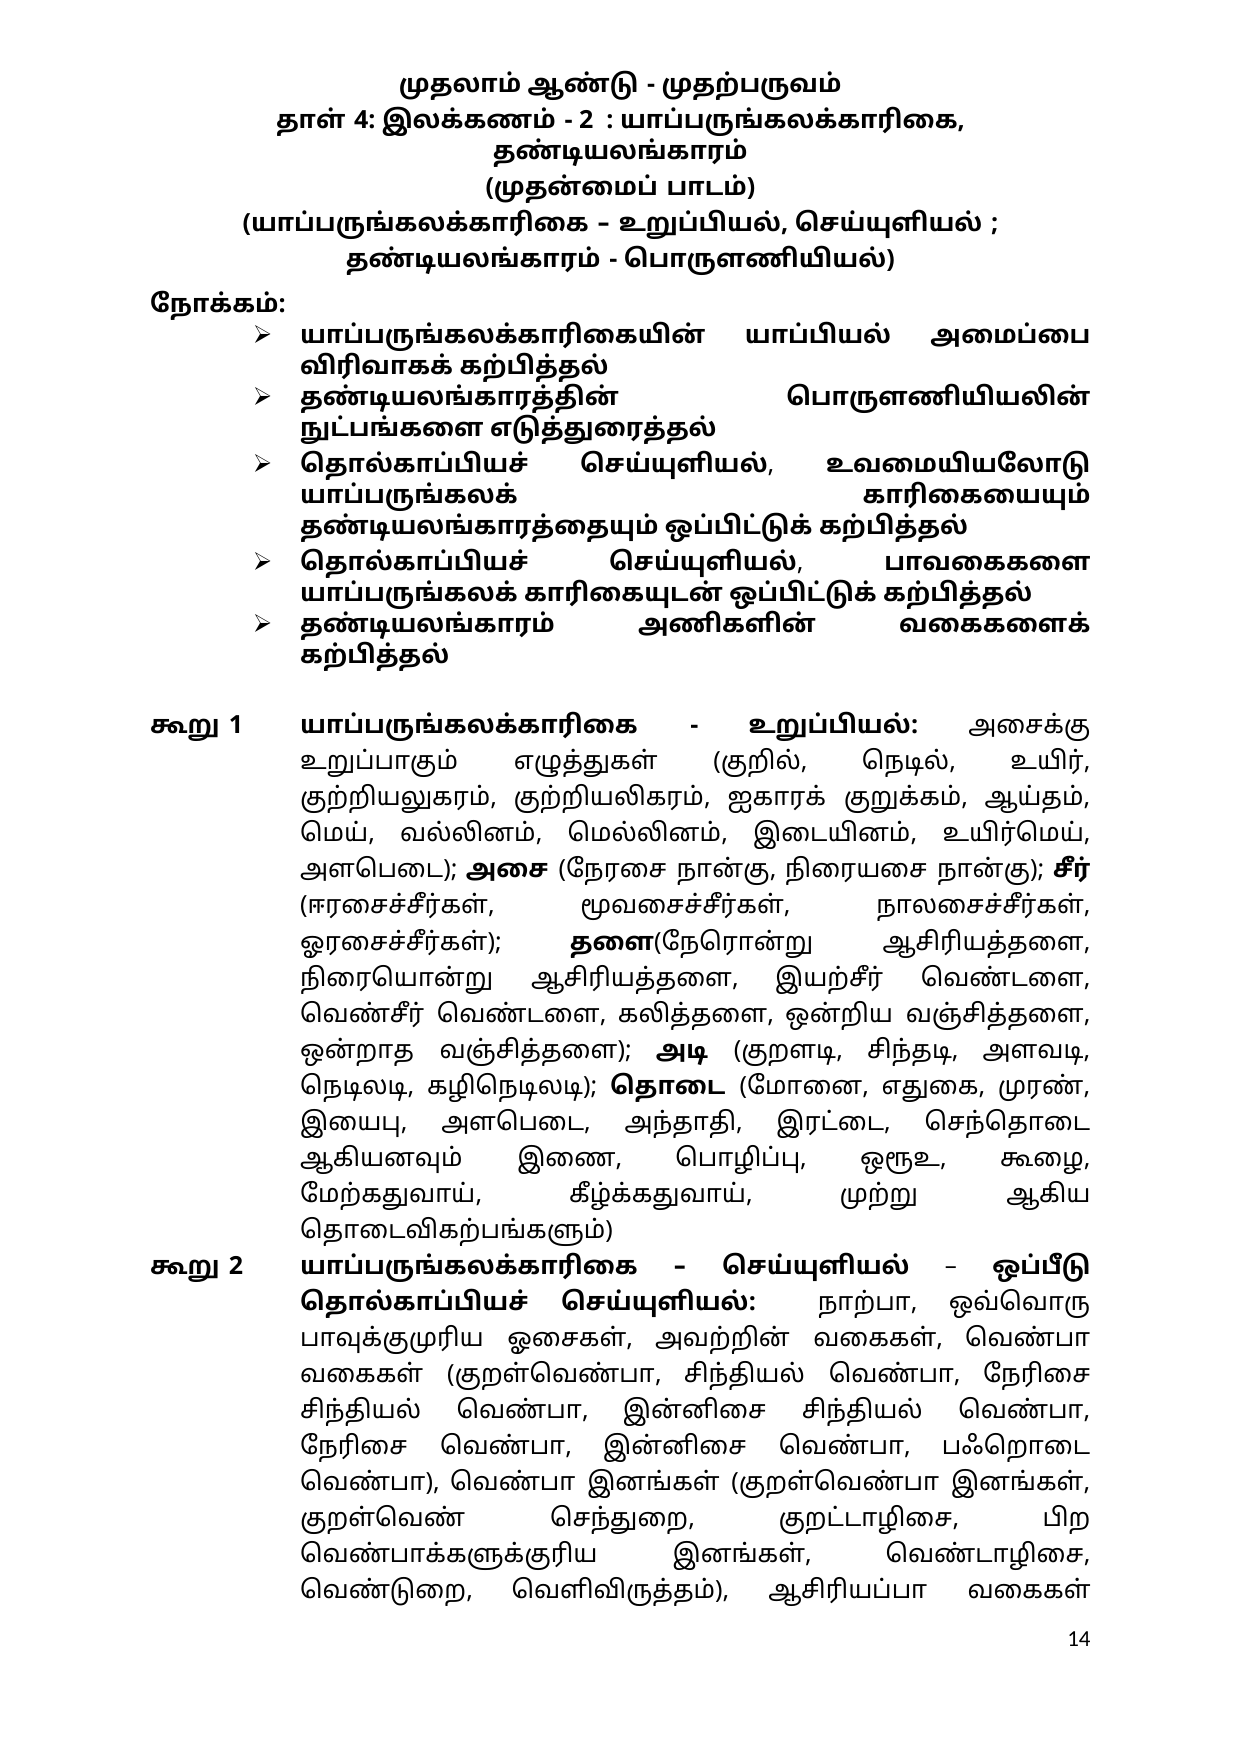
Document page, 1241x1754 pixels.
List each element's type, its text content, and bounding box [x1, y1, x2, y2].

text கூறு 1 யாப்பருங்கலக்காரிகை - உறுப்பியல்: அசைக்கு உறுப்பாகும் எழுத்துகள் (குறில், நெடில், உயிர், குற்றியலுகரம், குற்றியலிகரம், ஐகாரக் குறுக்கம், ஆய்தம், மெய், வல்லினம், மெல்லினம், இடையினம், உயிர்மெய், அளபெடை); அசை (நேரசை நான்கு, நிரையசை நான்கு); சீர் (ஈரசைச்சீர்கள், மூவசைச்சீர்கள், நாலசைச்சீர்கள், ஓரசைச்சீர்கள்); தளை(நேரொன்று ஆசிரியத்தளை, நிரையொன்று ஆசிரியத்தளை, இயற்சீர் வெண்டளை, வெண்சீர் வெண்டளை, கலித்தளை, ஒன்றிய வஞ்சித்தளை, ஒன்றாத வஞ்சித்தளை); அடி (குறளடி, சிந்தடி, அளவடி, நெடிலடி, கழிநெடிலடி); தொடை (மோனை, எதுகை, முரண், இயைபு, அளபெடை, அந்தாதி, இரட்டை, செந்தொடை ஆகியனவும் இணை, பொழிப்பு, ஒரூஉ, கூழை, மேற்கதுவாய், கீழ்க்கதுவாய், முற்று ஆகிய தொடைவிகற்பங்களும்) [150, 707, 1090, 1248]
list தொல்காப்பியச் செய்யுளியல், பாவகைகளை யாப்பருங்கலக் காரிகையுடன் ஒப்பிட்டுக் கற்பித்தல் [262, 544, 1090, 611]
text நோக்கம்: [150, 285, 1090, 321]
list தண்டியலங்காரத்தின் பொருளணியியலின் நுட்பங்களை எடுத்துரைத்தல் [262, 383, 1090, 446]
list தண்டியலங்காரம் அணிகளின் வகைகளைக் கற்பித்தல் [262, 611, 1090, 673]
text (யாப்பருங்கலக்காரிகை – உறுப்பியல், செய்யுளியல் ; தண்டியலங்காரம் - பொருளணியியல்) [150, 205, 1090, 277]
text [150, 1248, 1090, 1608]
list தொல்காப்பியச் செய்யுளியல், உவமையியலோடு யாப்பருங்கலக் காரிகையையும் தண்டியலங்காரத்தையும் ஒப்பிட்டுக் கற்பித்தல் [262, 446, 1090, 544]
list யாப்பருங்கலக்காரிகையின் யாப்பியல் அமைப்பை விரிவாகக் கற்பித்தல் [262, 321, 1090, 383]
text (முதன்மைப் பாடம்) [150, 169, 1090, 205]
text தாள் 4: இலக்கணம் - 2 : யாப்பருங்கலக்காரிகை, தண்டியலங்காரம் [150, 102, 1090, 169]
text முதலாம் ஆண்டு - முதற்பருவம் [150, 66, 1090, 102]
